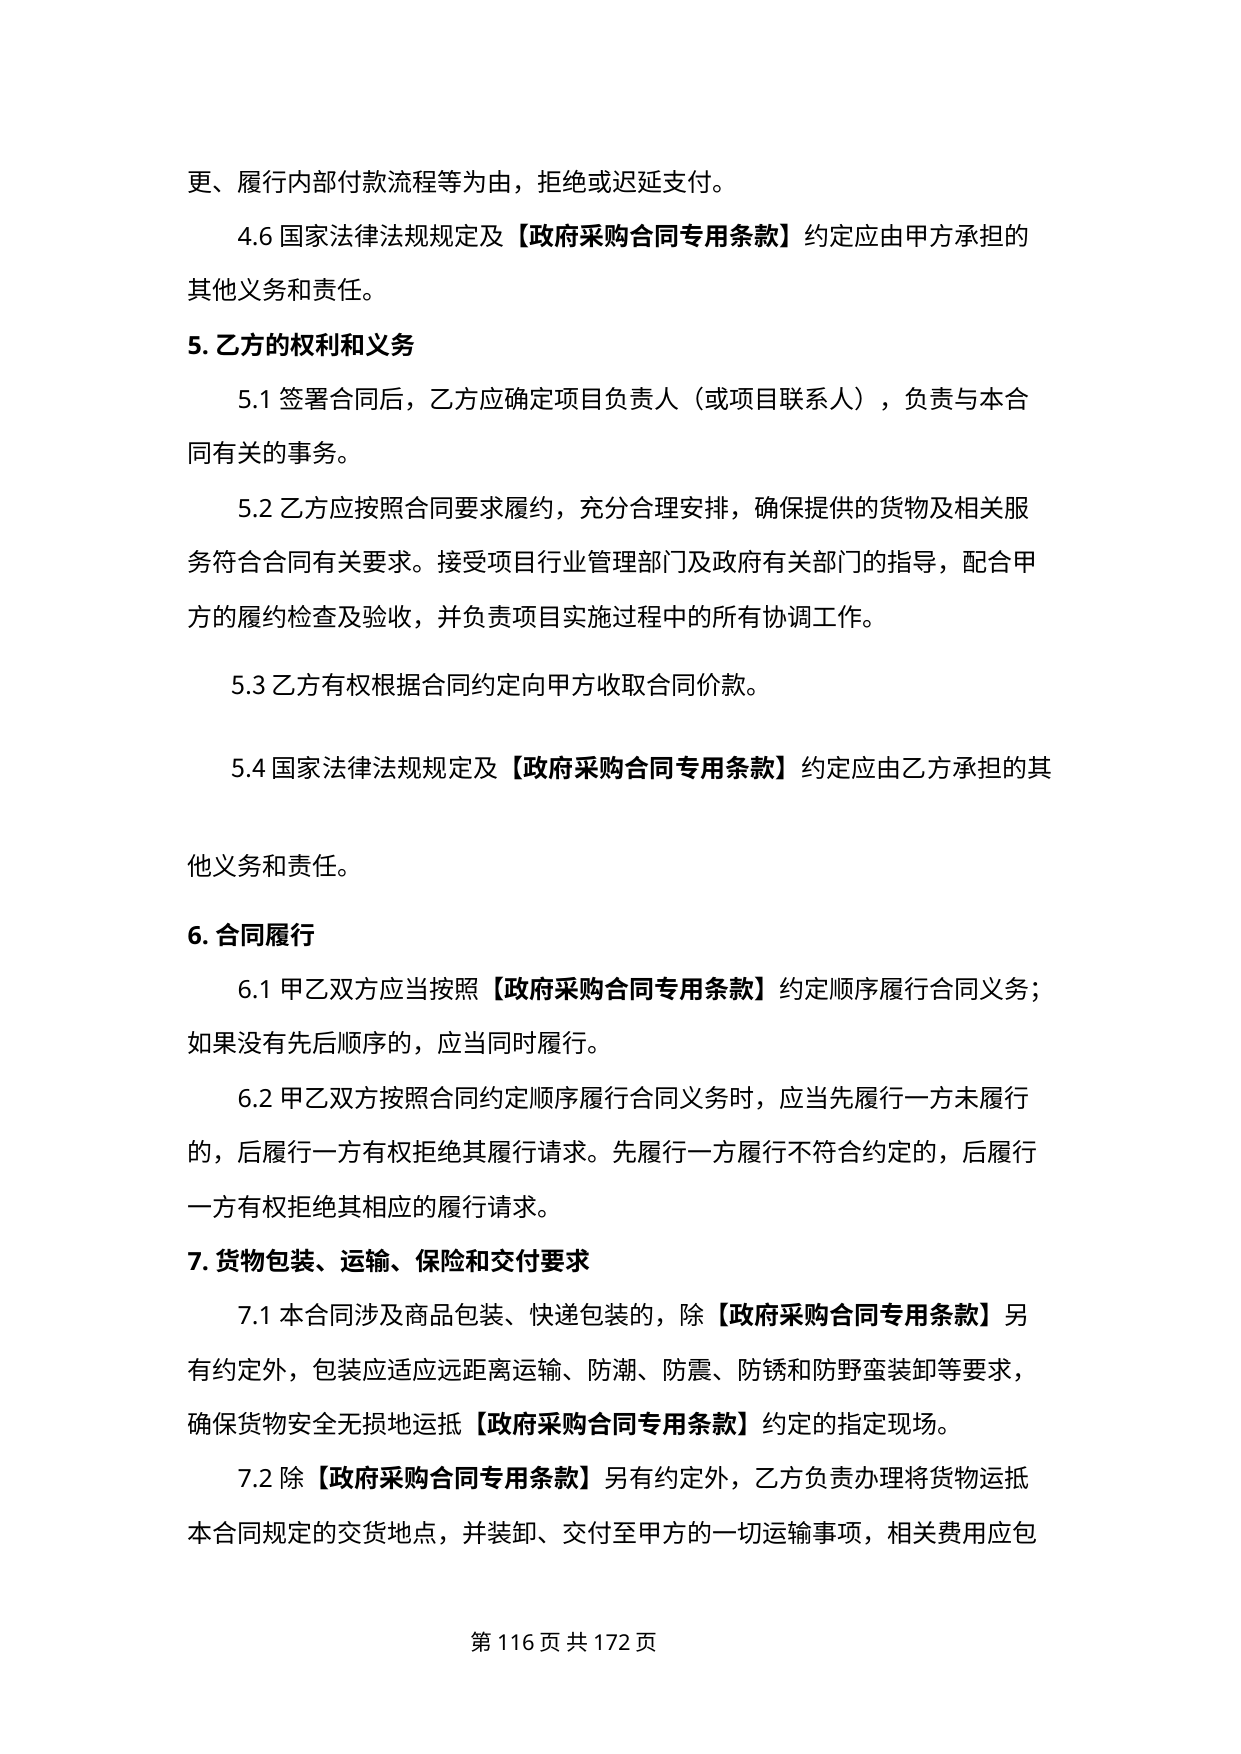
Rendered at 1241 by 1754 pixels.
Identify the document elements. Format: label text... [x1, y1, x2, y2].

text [187, 1459, 1053, 1549]
text 5.1 签署合同后，乙方应确定项目负责人（或项目联系人），负责与本合同有关的事务。 [187, 379, 1053, 470]
list 合同履行 [187, 915, 1053, 951]
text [187, 162, 1053, 198]
text 7. 货物包装、运输、保险和交付要求 [187, 1241, 1053, 1278]
text 4.6 国家法律法规规定及【政府采购合同专用条款】约定应由甲方承担的其他义务和责任。 [187, 216, 1053, 307]
text 5.4国家法律法规规定及【政府采购合同专用条款】约定应由乙方承担的其他义务和责任。 [187, 734, 1053, 897]
text 6.2 甲乙双方按照合同约定顺序履行合同义务时，应当先履行一方未履行的，后履行一方有权拒绝其履行请求。先履行一方履行不符合约定的，后履行一方有权拒绝其相应的履行请求。 [187, 1078, 1053, 1223]
text 6.1 甲乙双方应当按照【政府采购合同专用条款】约定顺序履行合同义务；如果没有先后顺序的，应当同时履行。 [187, 969, 1053, 1060]
text 7.1 本合同涉及商品包装、快递包装的，除【政府采购合同专用条款】另有约定外，包装应适应远距离运输、防潮、防震、防锈和防野蛮装卸等要求，确保货物安全无损地运抵【政府采购合同专用条款】约定的指定现场。 [187, 1296, 1053, 1441]
text 5. 乙方的权利和义务 [187, 325, 1053, 361]
text 5.3乙方有权根据合同约定向甲方收取合同价款。 [187, 651, 1053, 716]
text 5.2 乙方应按照合同要求履约，充分合理安排，确保提供的货物及相关服务符合合同有关要求。接受项目行业管理部门及政府有关部门的指导，配合甲方的履约检查及验收，并负责项目实施过程中的所有协调工作。 [187, 488, 1053, 633]
